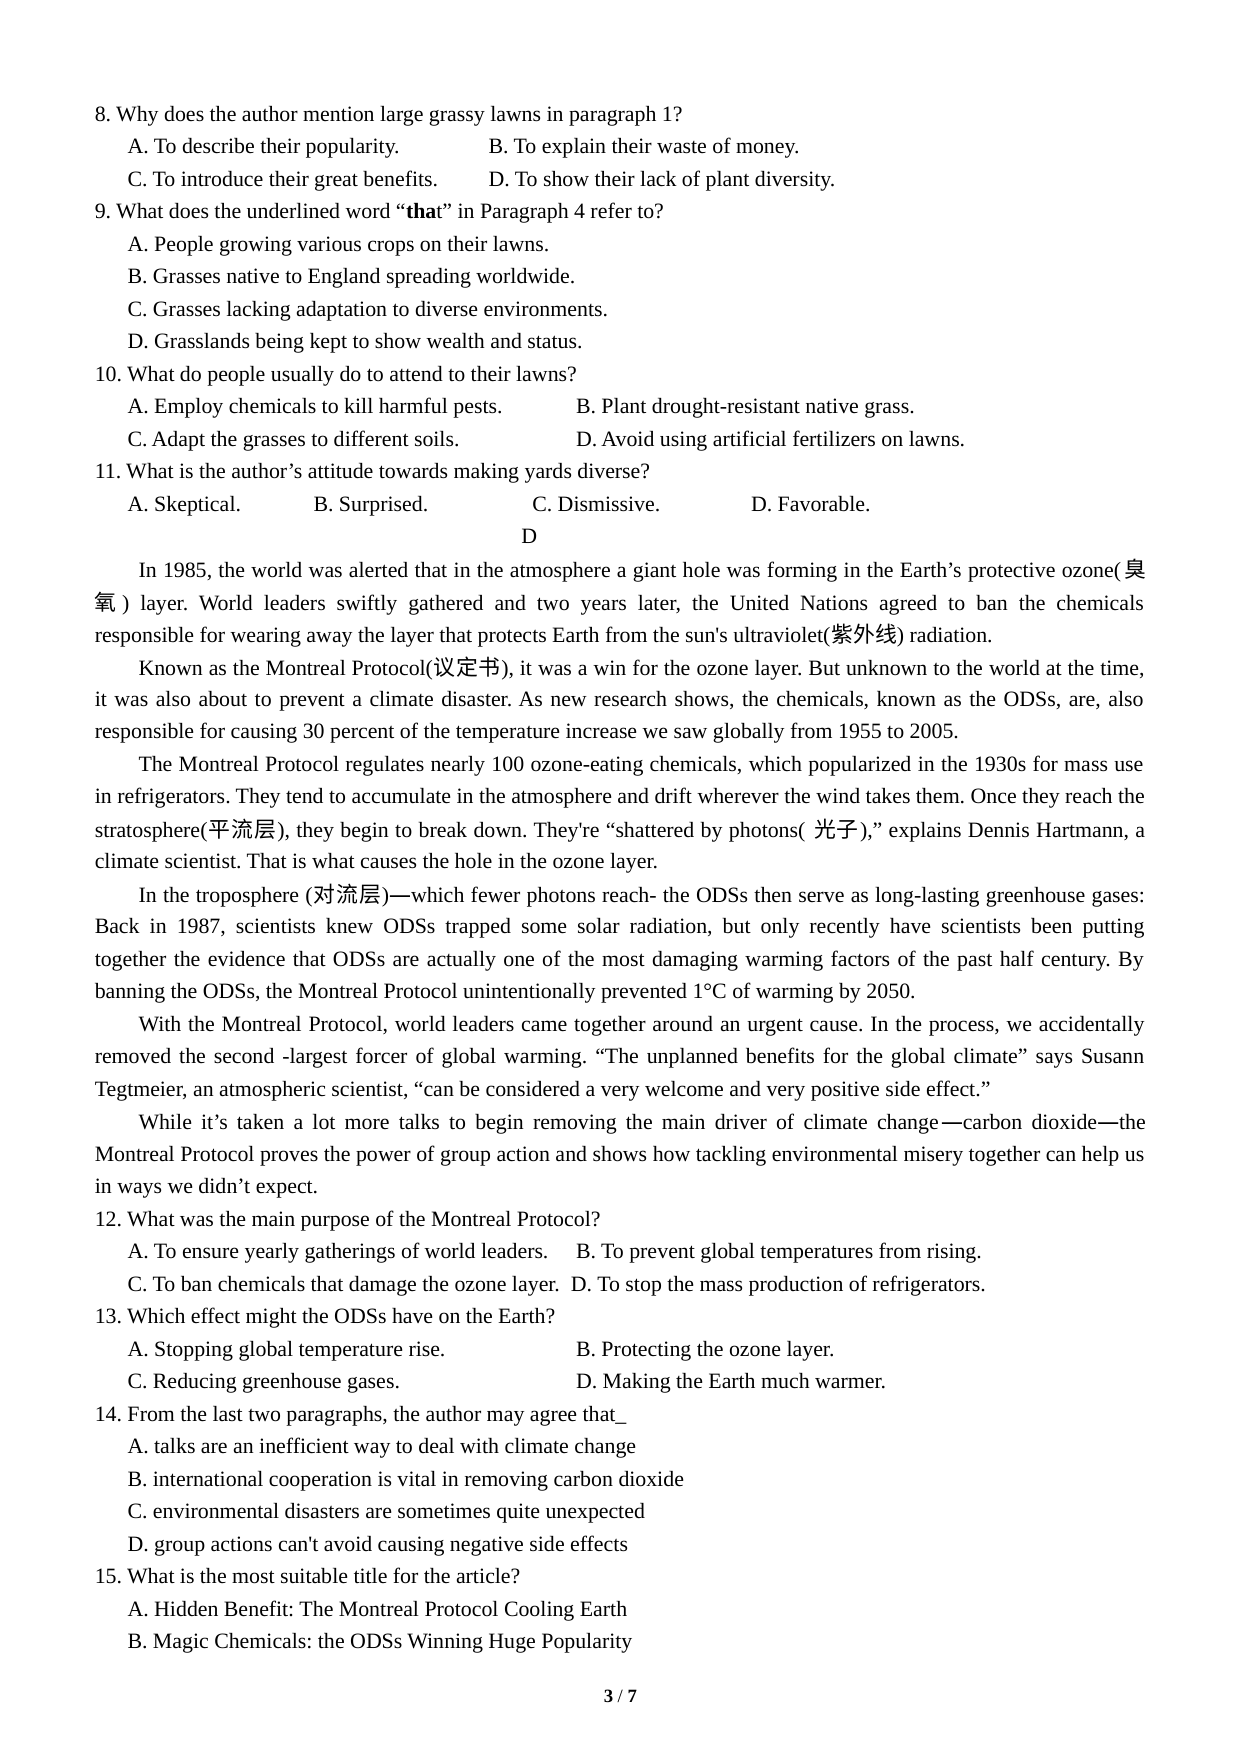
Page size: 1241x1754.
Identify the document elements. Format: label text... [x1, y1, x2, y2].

text C. Adapt the grasses to different soils. D. Avoid using artificial fertilizers on lawns. [94, 422, 1146, 454]
text C. Grasses lacking adaptation to diverse environments. [94, 292, 1146, 324]
text A. Stopping global temperature rise. B. Protecting the ozone layer. [94, 1332, 1146, 1364]
text C. environmental disasters are sometimes quite unexpected [94, 1494, 1146, 1527]
text 8. Why does the author mention large grassy lawns in paragraph 1? [94, 97, 1146, 129]
text A. People growing various crops on their lawns. [94, 227, 1146, 259]
text A. Skeptical. B. Surprised. C. Dismissive. D. Favorable. [94, 487, 1146, 519]
text The Montreal Protocol regulates nearly 100 ozone-eating chemicals, which popularized in the 1930s for mass use in refrigerators. They tend to accumulate in the atmosphere and drift wherever the wind takes them. Once they reach the stratosphere(平流层), they begin to break down. They're “shattered by photons( 光子),” explains Dennis Hartmann, a climate scientist. That is what causes the hole in the ozone layer. [94, 747, 1146, 877]
text 14. From the last two paragraphs, the author may agree that_ [94, 1397, 1146, 1429]
text B. international cooperation is vital in removing carbon dioxide [94, 1462, 1146, 1494]
text A. Employ chemicals to kill harmful pests. B. Plant drought-resistant native grass. [94, 389, 1146, 422]
text A. To ensure yearly gatherings of world leaders. B. To prevent global temperatures from rising. [94, 1234, 1146, 1267]
text C. Reducing greenhouse gases. D. Making the Earth much warmer. [94, 1364, 1146, 1397]
text C. To ban chemicals that damage the ozone layer. D. To stop the mass production of refrigerators. [94, 1267, 1146, 1299]
text D. group actions can't avoid causing negative side effects [94, 1527, 1146, 1559]
text D. Grasslands being kept to show wealth and status. [94, 324, 1146, 357]
text B. Magic Chemicals: the ODSs Winning Huge Popularity [94, 1624, 1146, 1657]
text With the Montreal Protocol, world leaders came together around an urgent cause. In the process, we accidentally removed the second -largest forcer of global warming. “The unplanned benefits for the global climate” says Susann Tegtmeier, an atmospheric scientist, “can be considered a very welcome and very positive side effect.” [94, 1007, 1146, 1104]
text Known as the Montreal Protocol(议定书), it was a win for the ozone layer. But unknown to the world at the time, it was also about to prevent a climate disaster. As new research shows, the chemicals, known as the ODSs, are, also responsible for causing 30 percent of the temperature increase we saw globally from 1955 to 2005. [94, 649, 1146, 747]
text A. talks are an inefficient way to deal with climate change [94, 1429, 1146, 1462]
text 12. What was the main purpose of the Montreal Protocol? [94, 1202, 1146, 1234]
text In 1985, the world was alerted that in the atmosphere a giant hole was forming in the Earth’s protective ozone(臭氧) layer. World leaders swiftly gathered and two years later, the United Nations agreed to ban the chemicals responsible for wearing away the layer that protects Earth from the sun's ultraviolet(紫外线) radiation. [94, 552, 1146, 649]
text A. To describe their popularity. B. To explain their waste of money. [94, 129, 1146, 162]
text While it’s taken a lot more talks to begin removing the main driver of climate change—carbon dioxide—the Montreal Protocol proves the power of group action and shows how tackling environmental misery together can help us in ways we didn’t expect. [94, 1104, 1146, 1202]
text 15. What is the most suitable title for the article? [94, 1559, 1146, 1592]
text 13. Which effect might the ODSs have on the Earth? [94, 1299, 1146, 1332]
text In the troposphere (对流层)—which fewer photons reach- the ODSs then serve as long-lasting greenhouse gases: Back in 1987, scientists knew ODSs trapped some solar radiation, but only recently have scientists been putting together the evidence that ODSs are actually one of the most damaging warming factors of the past half century. By banning the ODSs, the Montreal Protocol unintentionally prevented 1°C of warming by 2050. [94, 877, 1146, 1007]
text 9. What does the underlined word “that” in Paragraph 4 refer to? [94, 194, 1146, 227]
text 10. What do people usually do to attend to their lawns? [94, 357, 1146, 389]
text A. Hidden Benefit: The Montreal Protocol Cooling Earth [94, 1592, 1146, 1624]
text 11. What is the author’s attitude towards making yards diverse? [94, 454, 1146, 487]
text D [94, 519, 1146, 552]
text C. To introduce their great benefits. D. To show their lack of plant diversity. [94, 162, 1146, 194]
text B. Grasses native to England spreading worldwide. [94, 259, 1146, 292]
